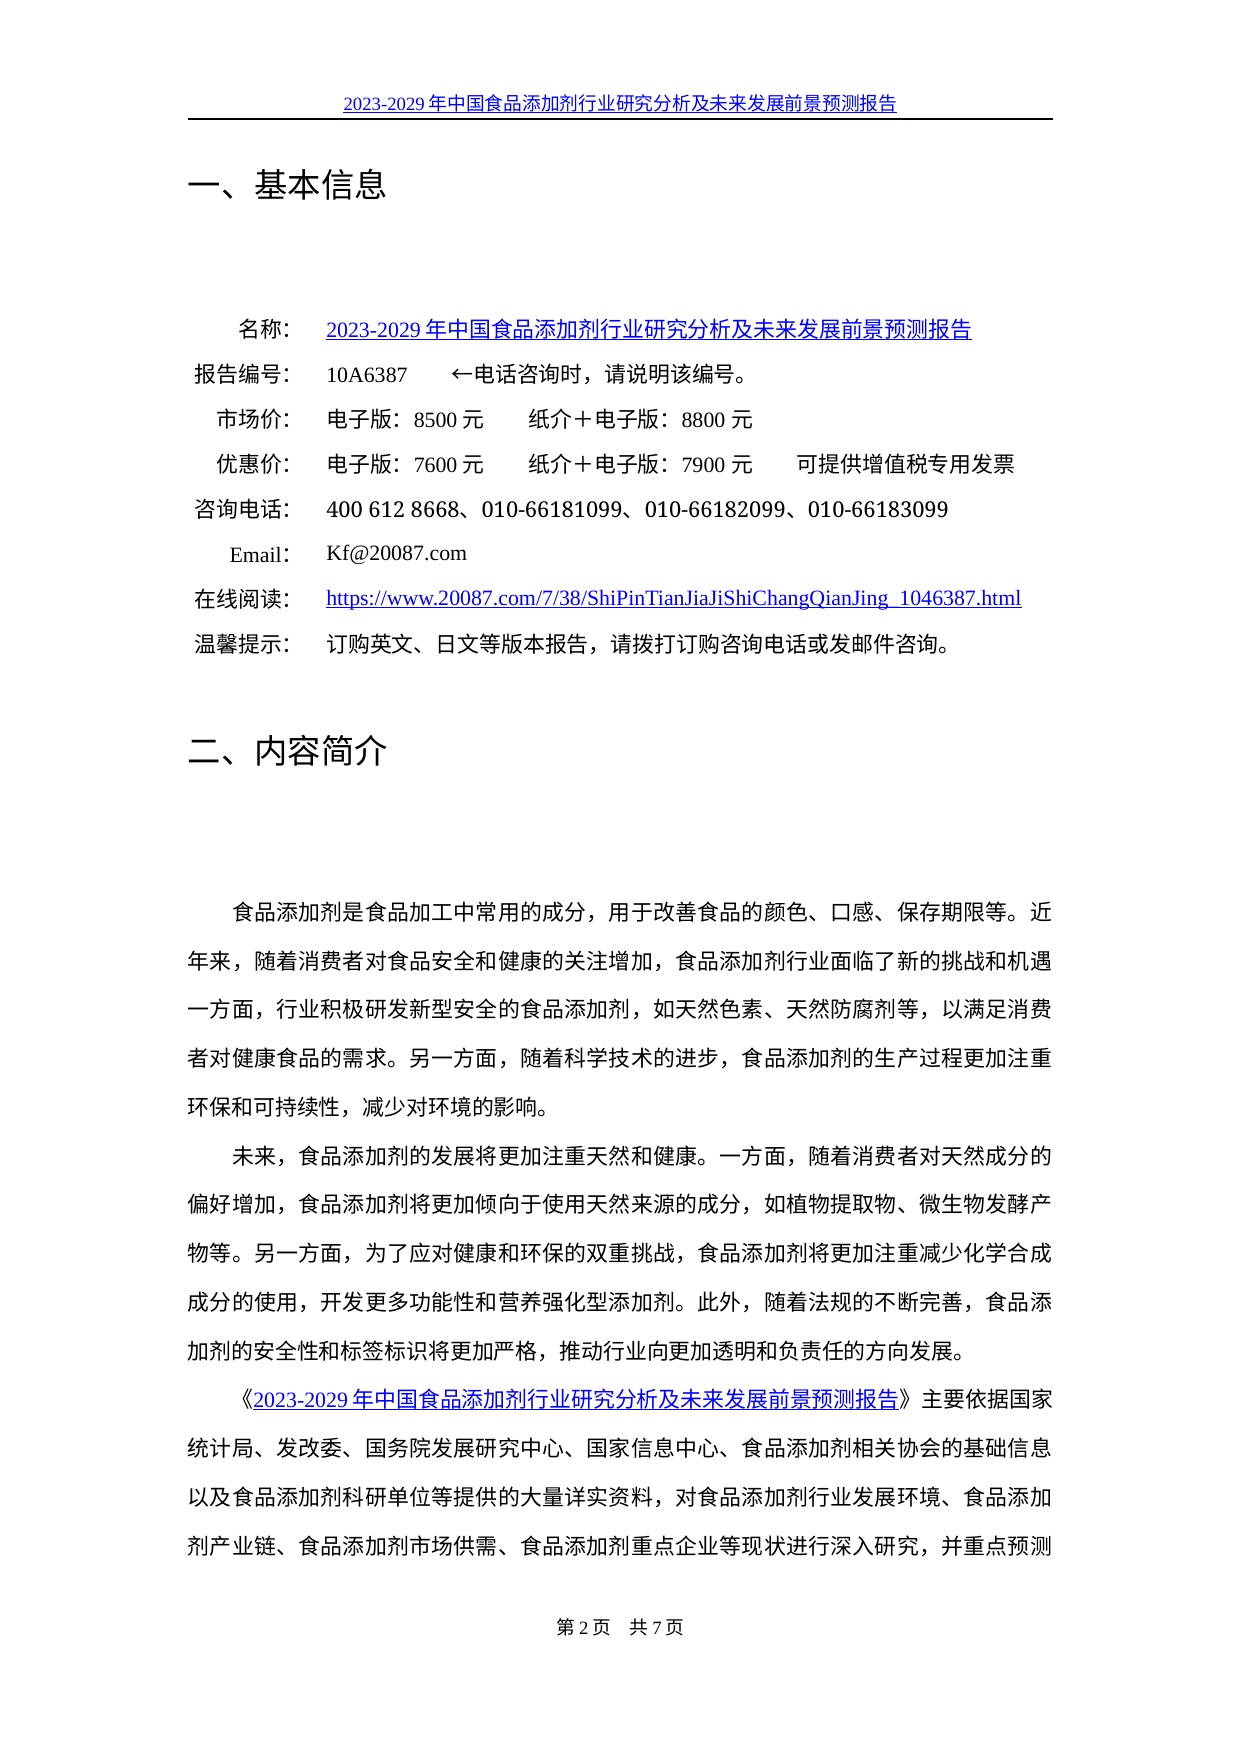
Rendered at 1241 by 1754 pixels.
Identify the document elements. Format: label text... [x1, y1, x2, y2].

table_cell 优惠价： [167, 447, 315, 492]
table_cell [315, 582, 1073, 627]
table_cell 市场价： [167, 402, 315, 447]
table_header 名称： [167, 312, 315, 357]
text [187, 894, 1053, 1561]
table_cell Kf@20087.com [315, 537, 1073, 582]
table_cell Email： [167, 537, 315, 582]
table_cell 电子版：7600 元 纸介＋电子版：7900 元 可提供增值税专用发票 [315, 447, 1073, 492]
table_cell 电子版：8500 元 纸介＋电子版：8800 元 [315, 402, 1073, 447]
table_header 2023-2029年中国食品添加剂行业研究分析及未来发展前景预测报告 [315, 312, 1073, 357]
title 二、内容简介 [187, 717, 1053, 782]
table_cell 温馨提示： [167, 627, 315, 672]
table_cell 在线阅读： [167, 582, 315, 627]
table_cell 报告编号： [167, 357, 315, 402]
table_cell 10A6387 ←电话咨询时，请说明该编号。 [315, 357, 1073, 402]
table_cell 咨询电话： [167, 492, 315, 537]
table_cell 400 612 8668、010-66181099、010-66182099、010-66183099 [315, 492, 1073, 537]
table_cell 订购英文、日文等版本报告，请拨打订购咨询电话或发邮件咨询。 [315, 627, 1073, 672]
title 一、基本信息 [187, 150, 1053, 215]
